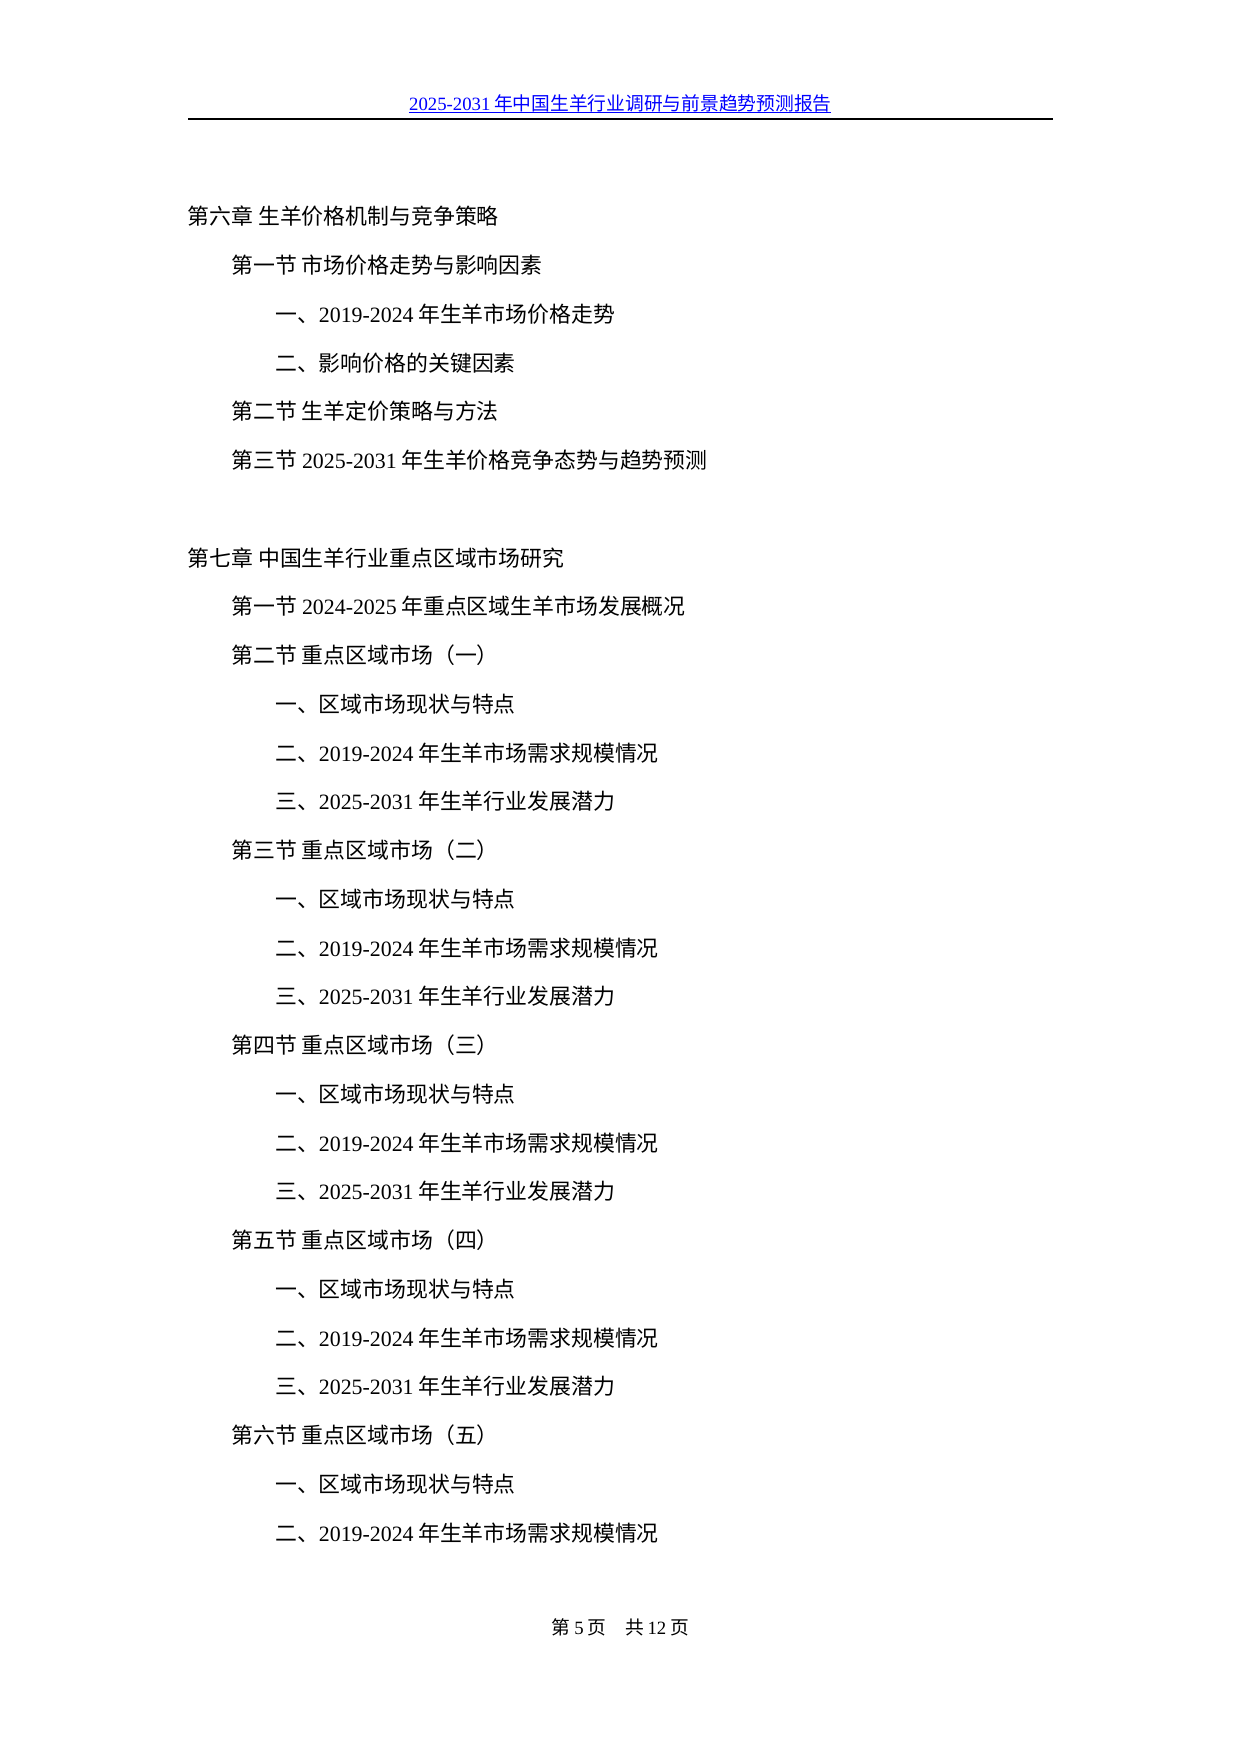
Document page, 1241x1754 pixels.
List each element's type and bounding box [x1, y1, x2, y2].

text [187, 150, 1053, 1548]
